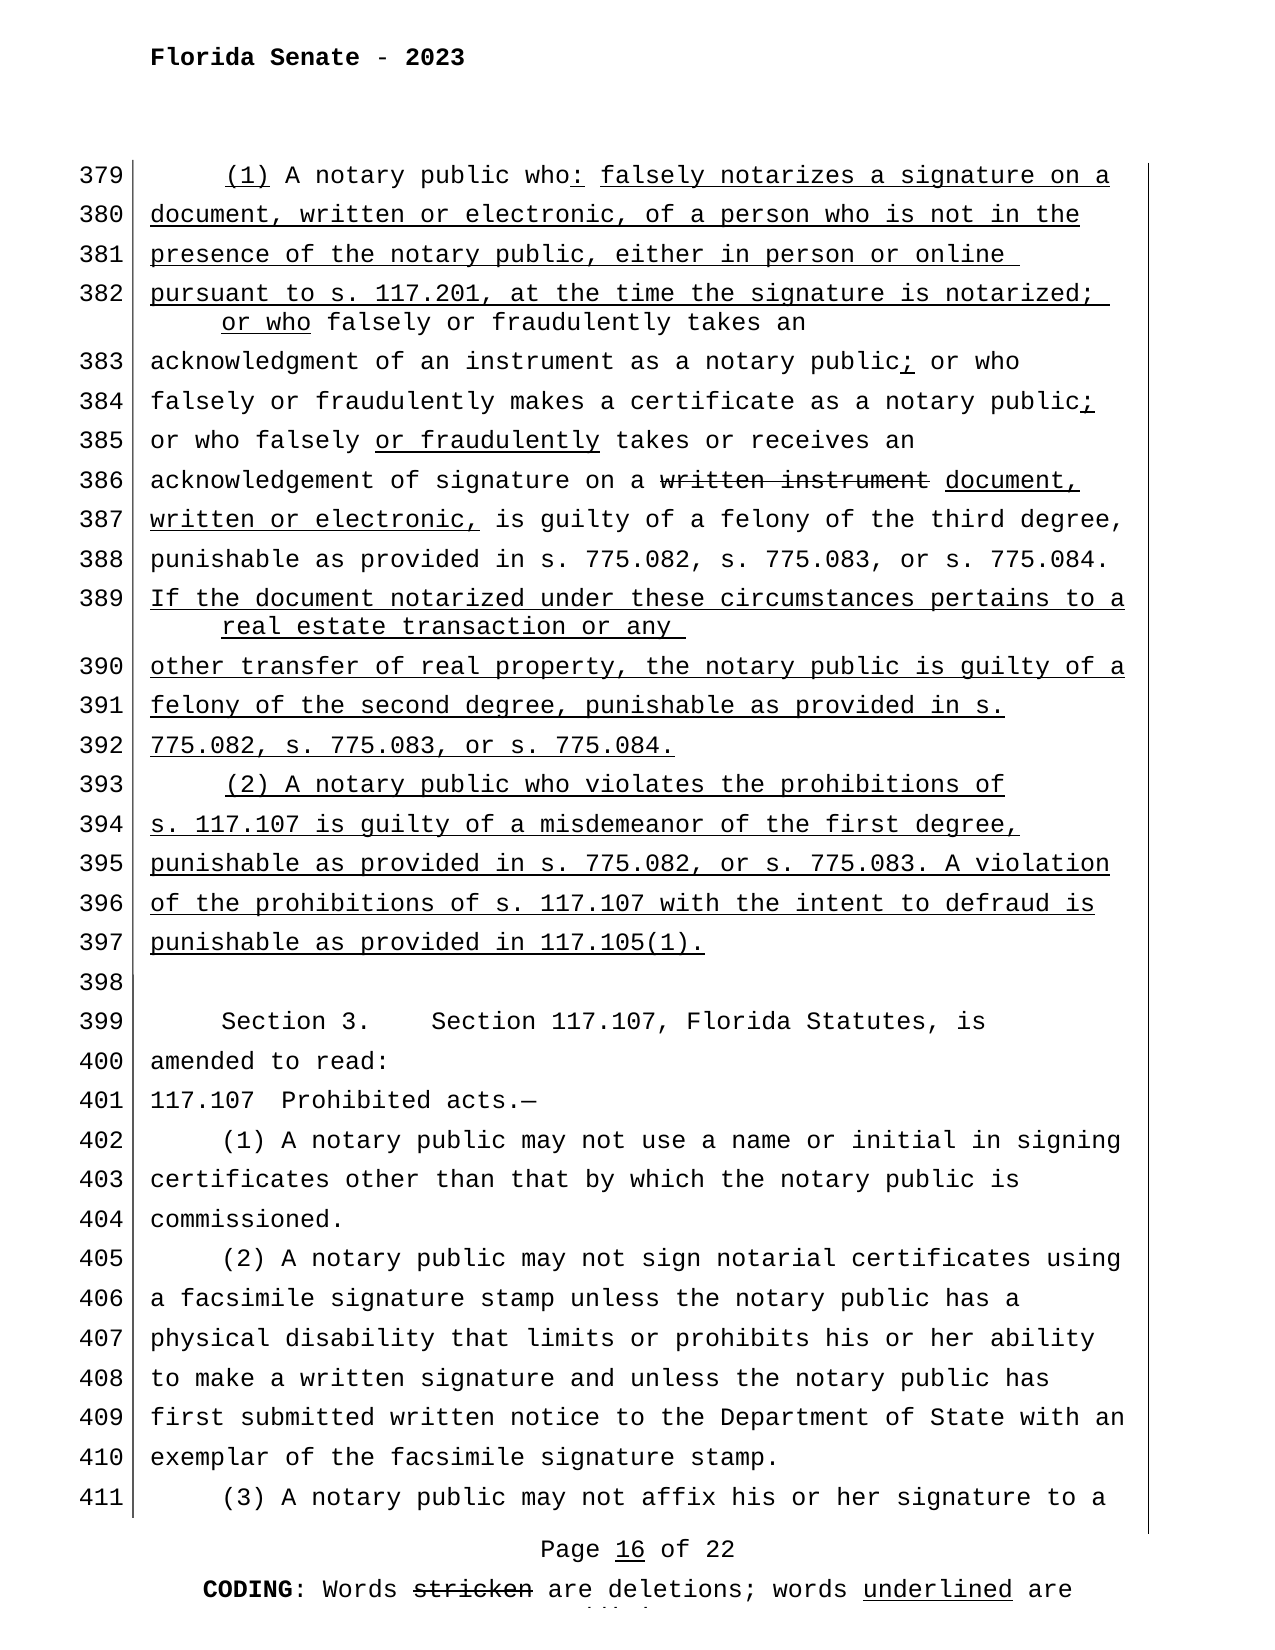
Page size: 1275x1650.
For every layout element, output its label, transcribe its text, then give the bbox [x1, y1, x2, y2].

list commissioned. [79, 1206, 132, 1235]
list a facsimile signature stamp unless the notary public has a [134, 1286, 1131, 1314]
list amended to read: [134, 1048, 1131, 1077]
list 775.082, s. 775.083, or s. 775.084. [134, 732, 1131, 761]
list pursuant to s. 117.201, at the time the signature is notarized; or who falsely or fraudulently takes an [134, 281, 1131, 338]
list 117.107 Prohibited acts.— [134, 1088, 1131, 1116]
list acknowledgment of an instrument as a notary public; or who [134, 349, 1131, 377]
list (1) A notary public who: falsely notarizes a signature on a [134, 162, 1131, 191]
list felony of the second degree, punishable as provided in s. [134, 693, 1131, 721]
list Section 3. Section 117.107, Florida Statutes, is [134, 1009, 1131, 1037]
list punishable as provided in s. 775.082, or s. 775.083. A violation [134, 851, 1131, 879]
list acknowledgement of signature on a written instrument document, [134, 467, 1131, 496]
list punishable as provided in s. 775.082, s. 775.083, or s. 775.084. [134, 546, 1131, 574]
list exemplar of the facsimile signature stamp. [134, 1445, 1131, 1473]
list other transfer of real property, the notary public is guilty of a [134, 653, 1131, 682]
list (2) A notary public who violates the prohibitions of [134, 772, 1131, 800]
list of the prohibitions of s. 117.107 with the intent to defraud is [134, 890, 1131, 919]
list s. 117.107 is guilty of a misdemeanor of the first degree, [134, 811, 1131, 840]
list first submitted written notice to the Department of State with an [134, 1405, 1131, 1433]
list (3) A notary public may not affix his or her signature to a [134, 1484, 1131, 1513]
list physical disability that limits or prohibits his or her ability [134, 1325, 1131, 1354]
list to make a written signature and unless the notary public has [134, 1365, 1131, 1393]
list certificates other than that by which the notary public is [134, 1167, 1131, 1195]
list presence of the notary public, either in person or online [134, 241, 1131, 270]
list (1) A notary public may not use a name or initial in signing [134, 1127, 1131, 1156]
list If the document notarized under these circumstances pertains to a real estate transaction or any [134, 586, 1131, 642]
list or who falsely or fraudulently takes or receives an [134, 428, 1131, 456]
list falsely or fraudulently makes a certificate as a notary public; [134, 388, 1131, 417]
list (2) A notary public may not sign notarial certificates using [134, 1246, 1131, 1274]
list punishable as provided in 117.105(1). [134, 930, 1131, 958]
list document, written or electronic, of a person who is not in the [134, 202, 1131, 230]
list amended to read: [79, 1048, 132, 1077]
list written or electronic, is guilty of a felony of the third degree, [134, 507, 1131, 535]
list commissioned. [134, 1206, 1131, 1235]
